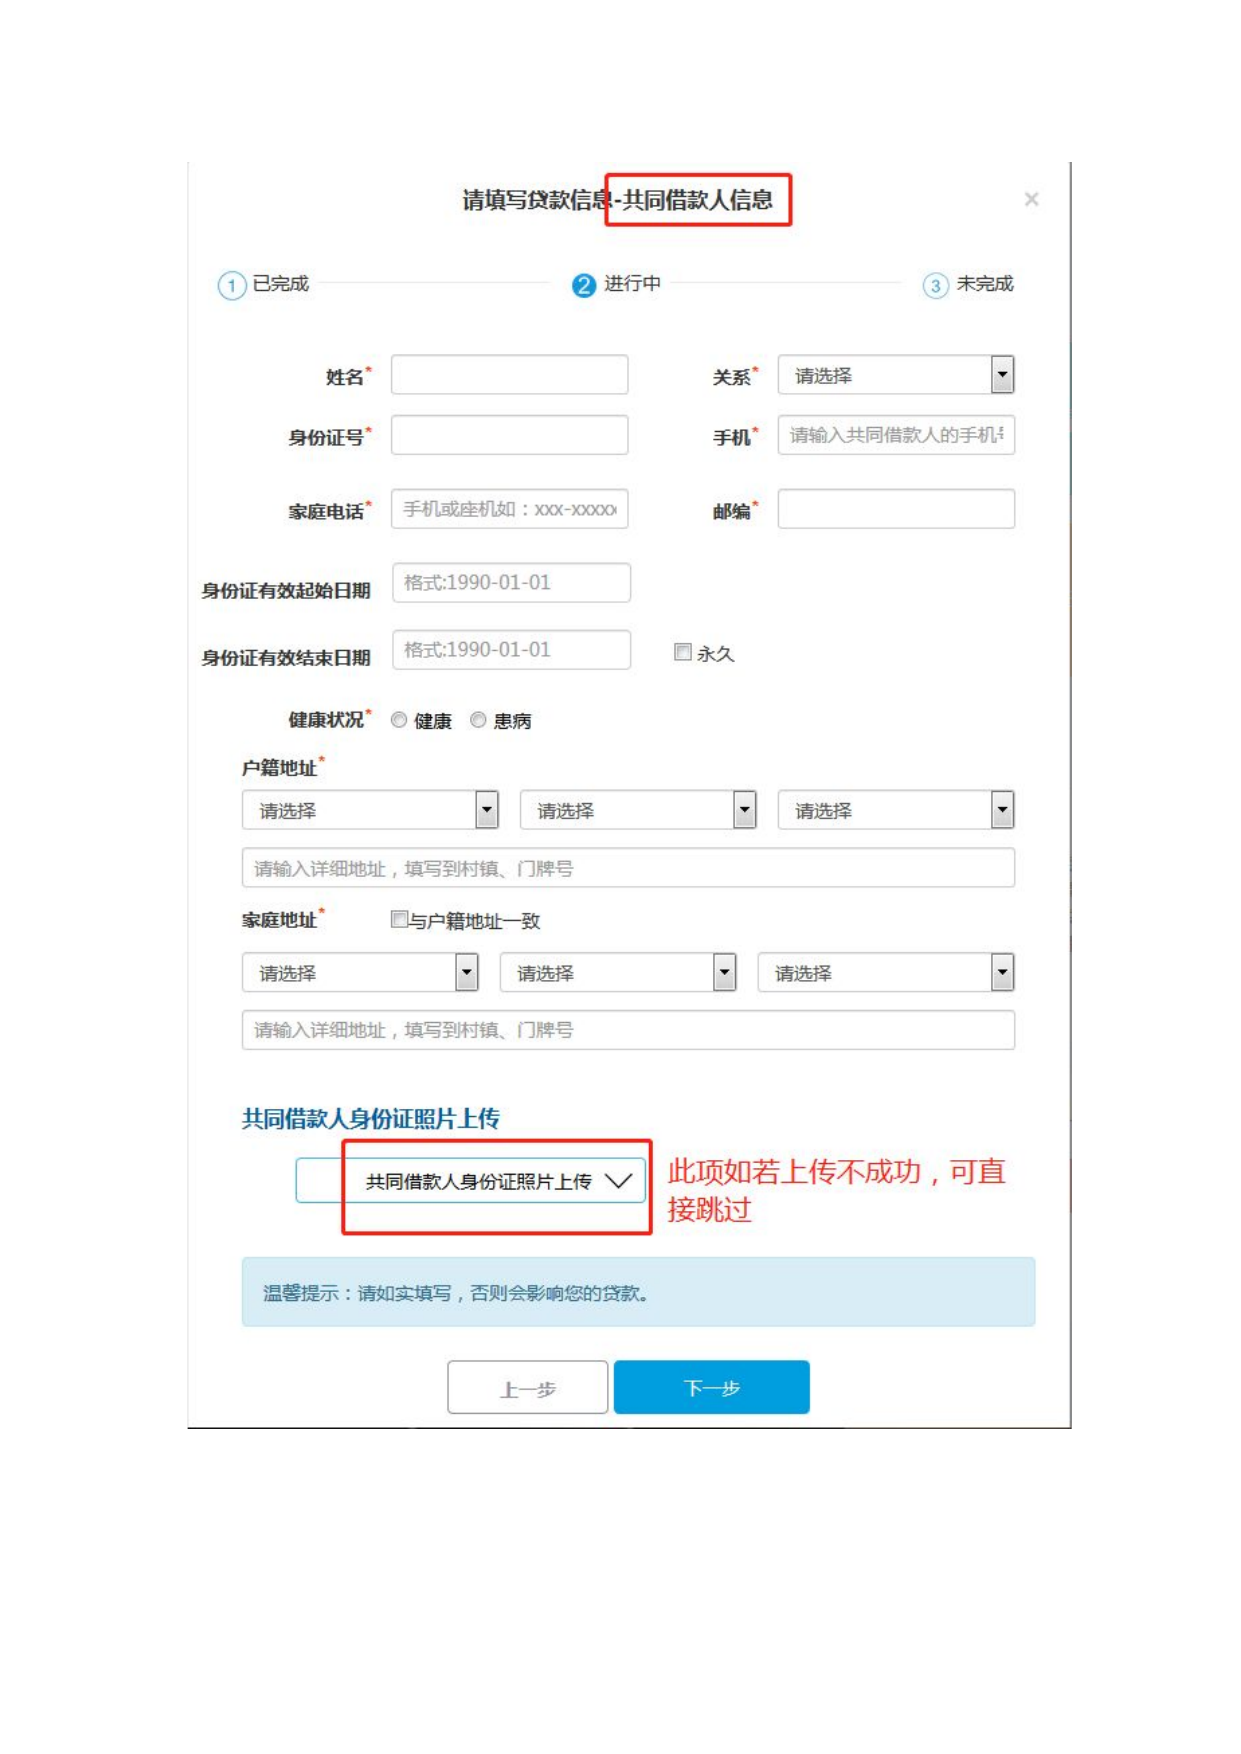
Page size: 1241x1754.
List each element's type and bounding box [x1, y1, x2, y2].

picture [187, 162, 1072, 1429]
